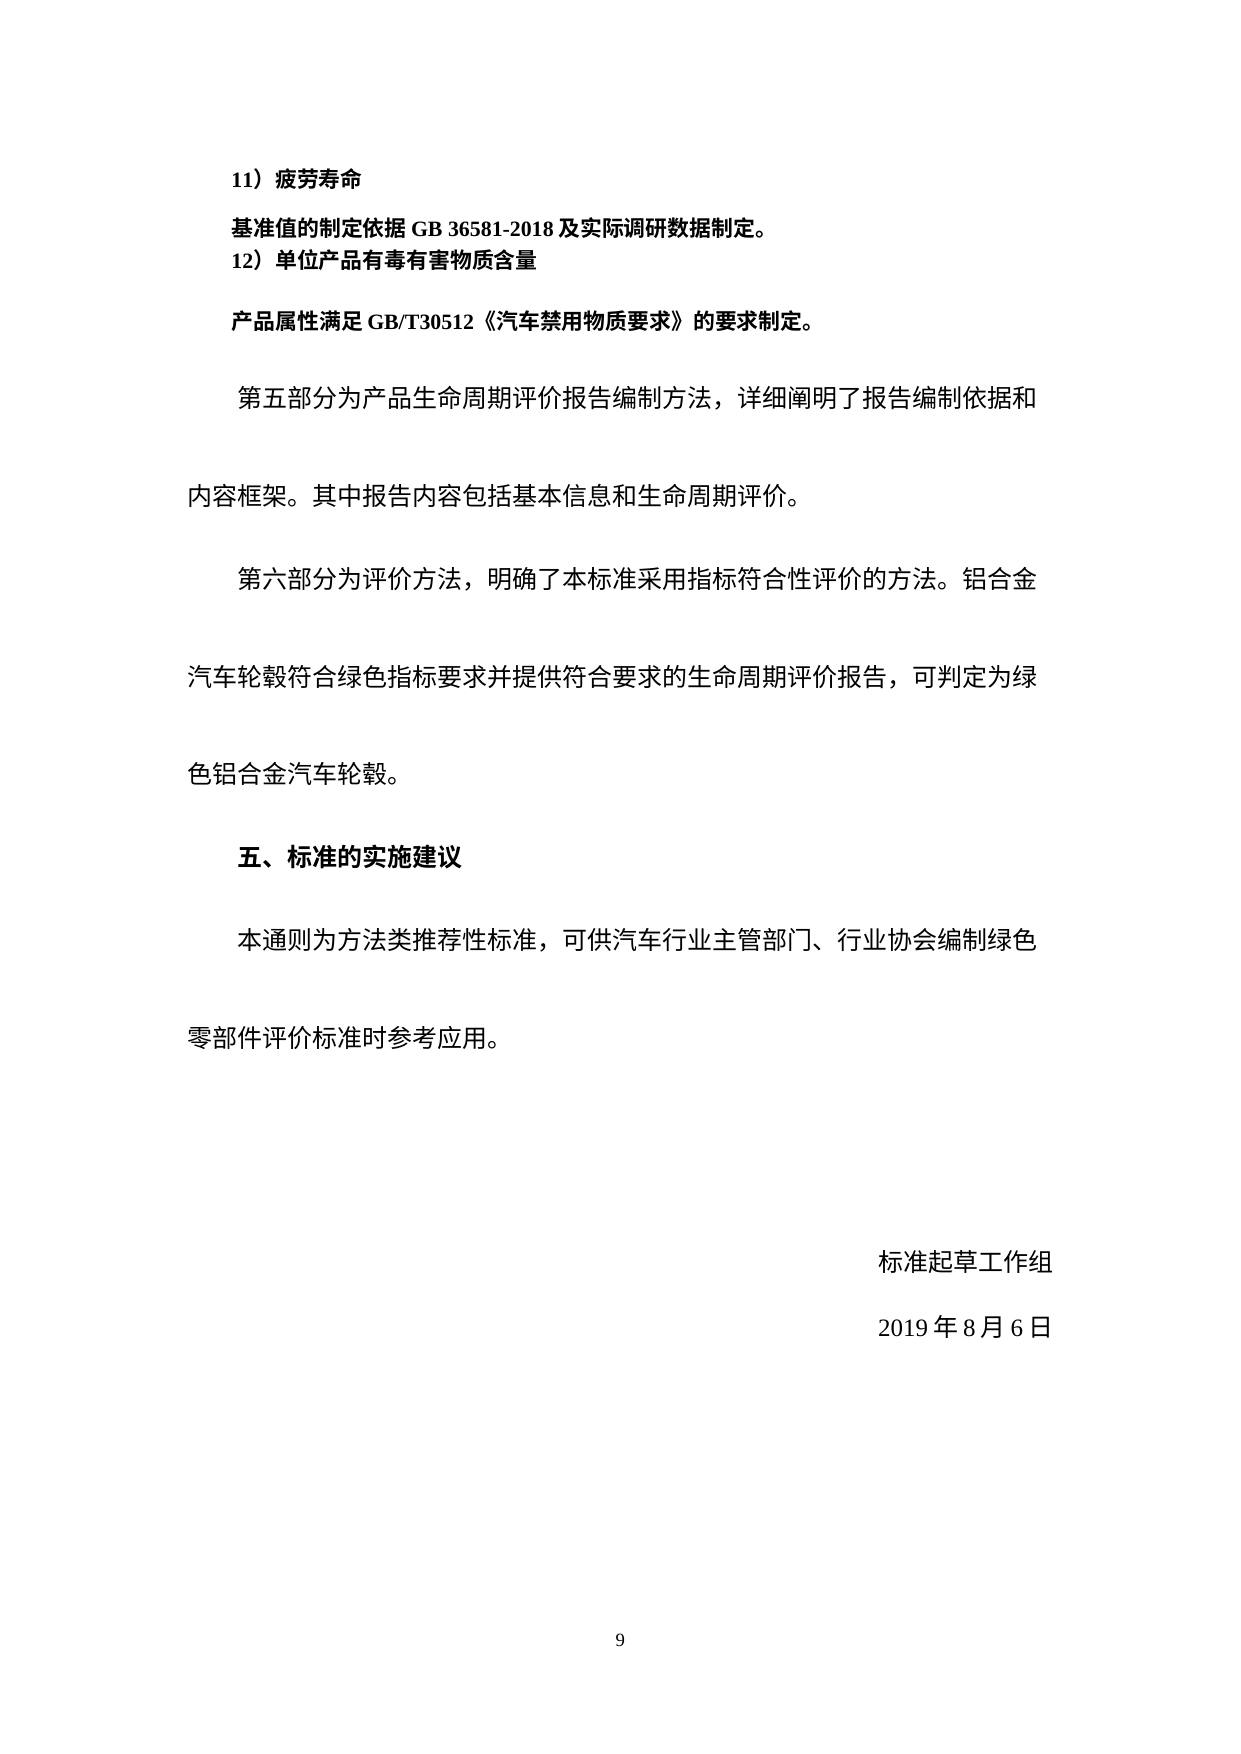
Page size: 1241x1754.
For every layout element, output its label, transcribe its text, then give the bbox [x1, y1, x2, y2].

text 2019年8月6日 [234, 1293, 1053, 1358]
text 12）单位产品有毒有害物质含量 [187, 243, 1053, 275]
text 基准值的制定依据GB 36581-2018及实际调研数据制定。 [187, 210, 1053, 243]
text 11）疲劳寿命 [187, 162, 1053, 194]
text 本通则为方法类推荐性标准，可供汽车行业主管部门、行业协会编制绿色零部件评价标准时参考应用。 [187, 906, 1053, 1069]
text 五、标准的实施建议 [187, 823, 1053, 888]
text 产品属性满足GB/T30512《汽车禁用物质要求》的要求制定。 [187, 304, 1053, 336]
text 标准起草工作组 [234, 1228, 1053, 1293]
text 第五部分为产品生命周期评价报告编制方法，详细阐明了报告编制依据和内容框架。其中报告内容包括基本信息和生命周期评价。 [187, 364, 1053, 527]
text 第六部分为评价方法，明确了本标准采用指标符合性评价的方法。铝合金汽车轮毂符合绿色指标要求并提供符合要求的生命周期评价报告，可判定为绿色铝合金汽车轮毂。 [187, 545, 1053, 805]
